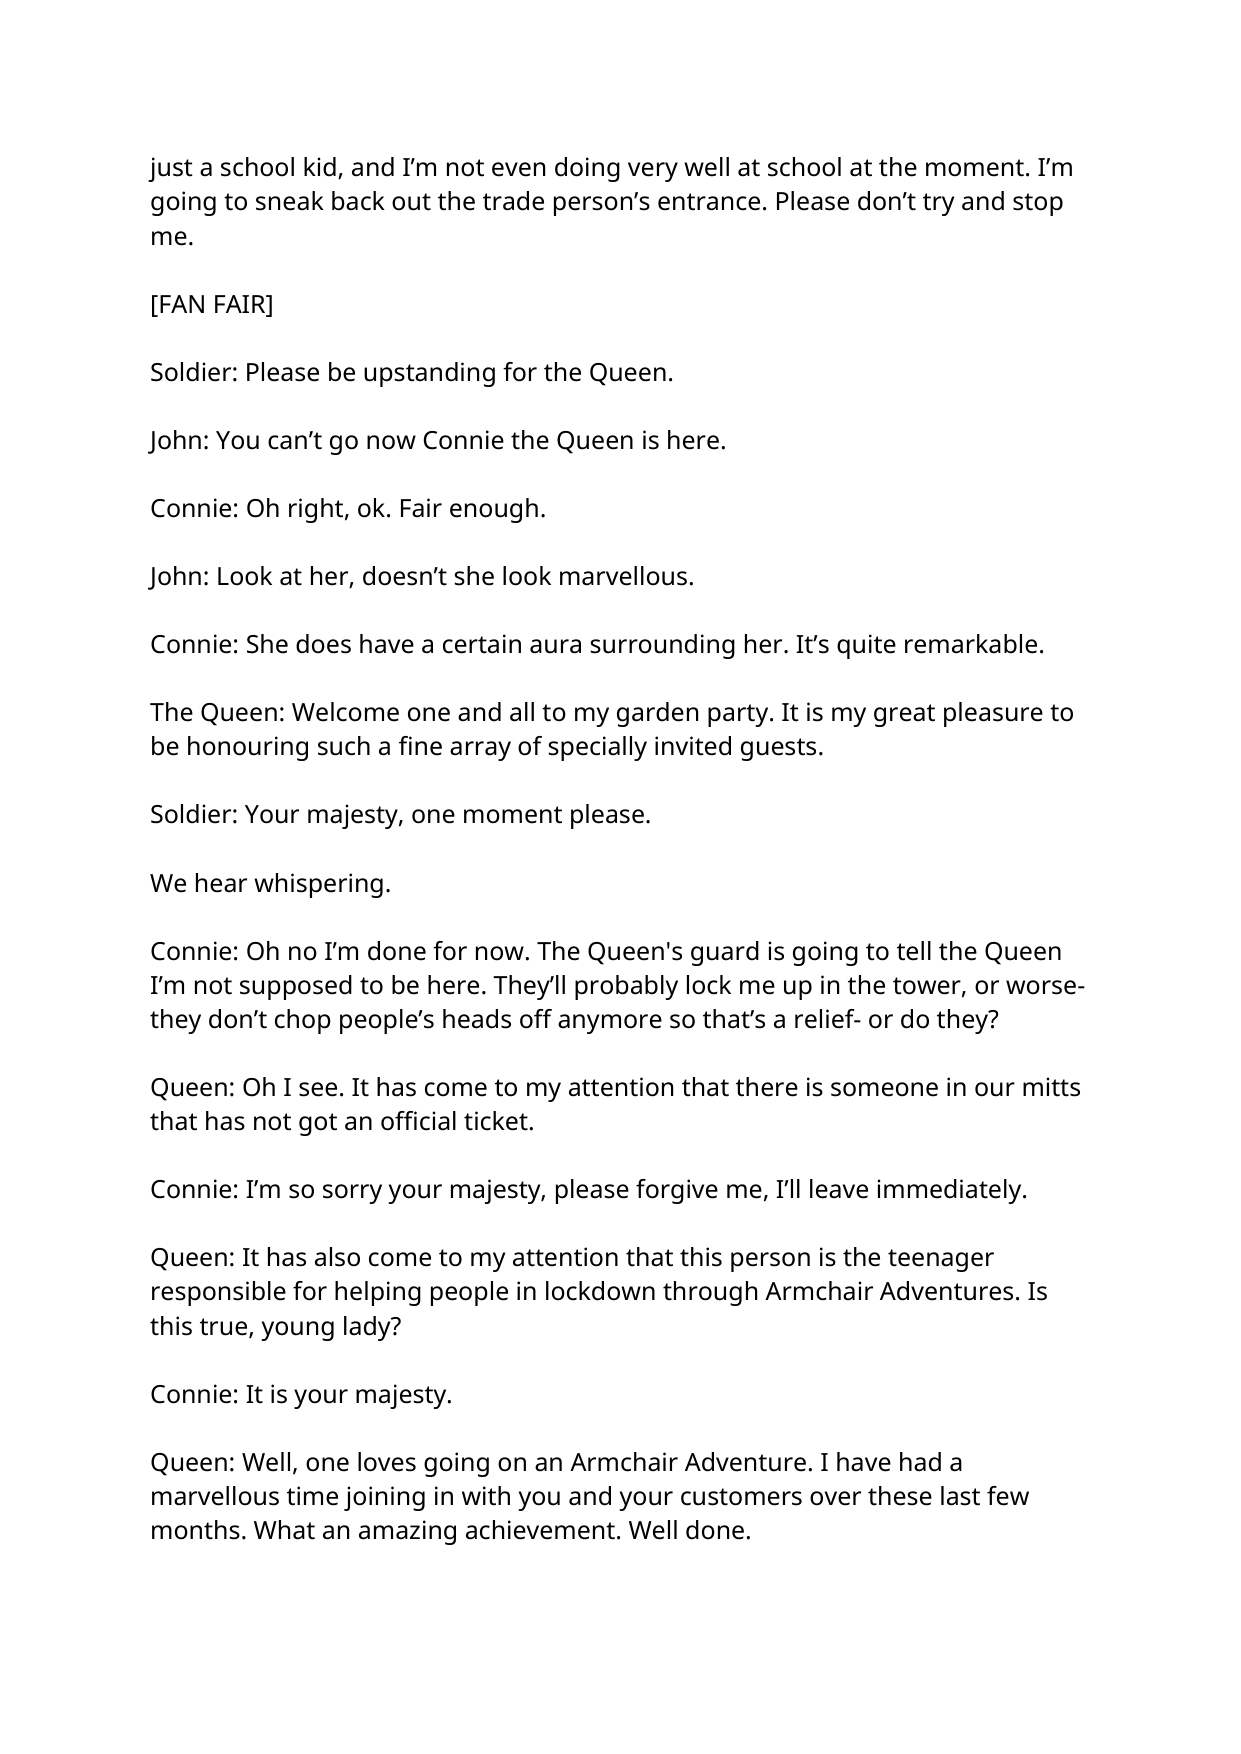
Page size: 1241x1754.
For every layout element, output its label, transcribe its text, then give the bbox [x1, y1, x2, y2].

text Connie: Oh no I’m done for now. The Queen's guard is going to tell the Queen I’m not supposed to be here. They’ll probably lock me up in the tower, or worse- they don’t chop people’s heads off anymore so that’s a relief- or do they? [150, 933, 1090, 1036]
text Queen: Oh I see. It has come to my attention that there is someone in our mitts that has not got an official ticket. [150, 1070, 1090, 1138]
text [FAN FAIR] [150, 286, 1090, 320]
text The Queen: Welcome one and all to my garden party. It is my great pleasure to be honouring such a fine array of specially invited guests. [150, 695, 1090, 763]
text Connie: Oh right, ok. Fair enough. [150, 491, 1090, 525]
text John: Look at her, doesn’t she look marvellous. [150, 559, 1090, 593]
text John: You can’t go now Connie the Queen is here. [150, 422, 1090, 457]
text Soldier: Your majesty, one moment please. [150, 797, 1090, 831]
text Queen: Well, one loves going on an Armchair Adventure. I have had a marvellous time joining in with you and your customers over these last few months. What an amazing achievement. Well done. [150, 1444, 1090, 1547]
text Queen: It has also come to my attention that this person is the teenager responsible for helping people in lockdown through Armchair Adventures. Is this true, young lady? [150, 1240, 1090, 1342]
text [150, 150, 1090, 252]
text Soldier: Please be upstanding for the Queen. [150, 354, 1090, 388]
text Connie: She does have a certain aura surrounding her. It’s quite remarkable. [150, 627, 1090, 661]
text Connie: It is your majesty. [150, 1376, 1090, 1410]
text We hear whispering. [150, 865, 1090, 899]
text Connie: I’m so sorry your majesty, please forgive me, I’ll leave immediately. [150, 1172, 1090, 1206]
